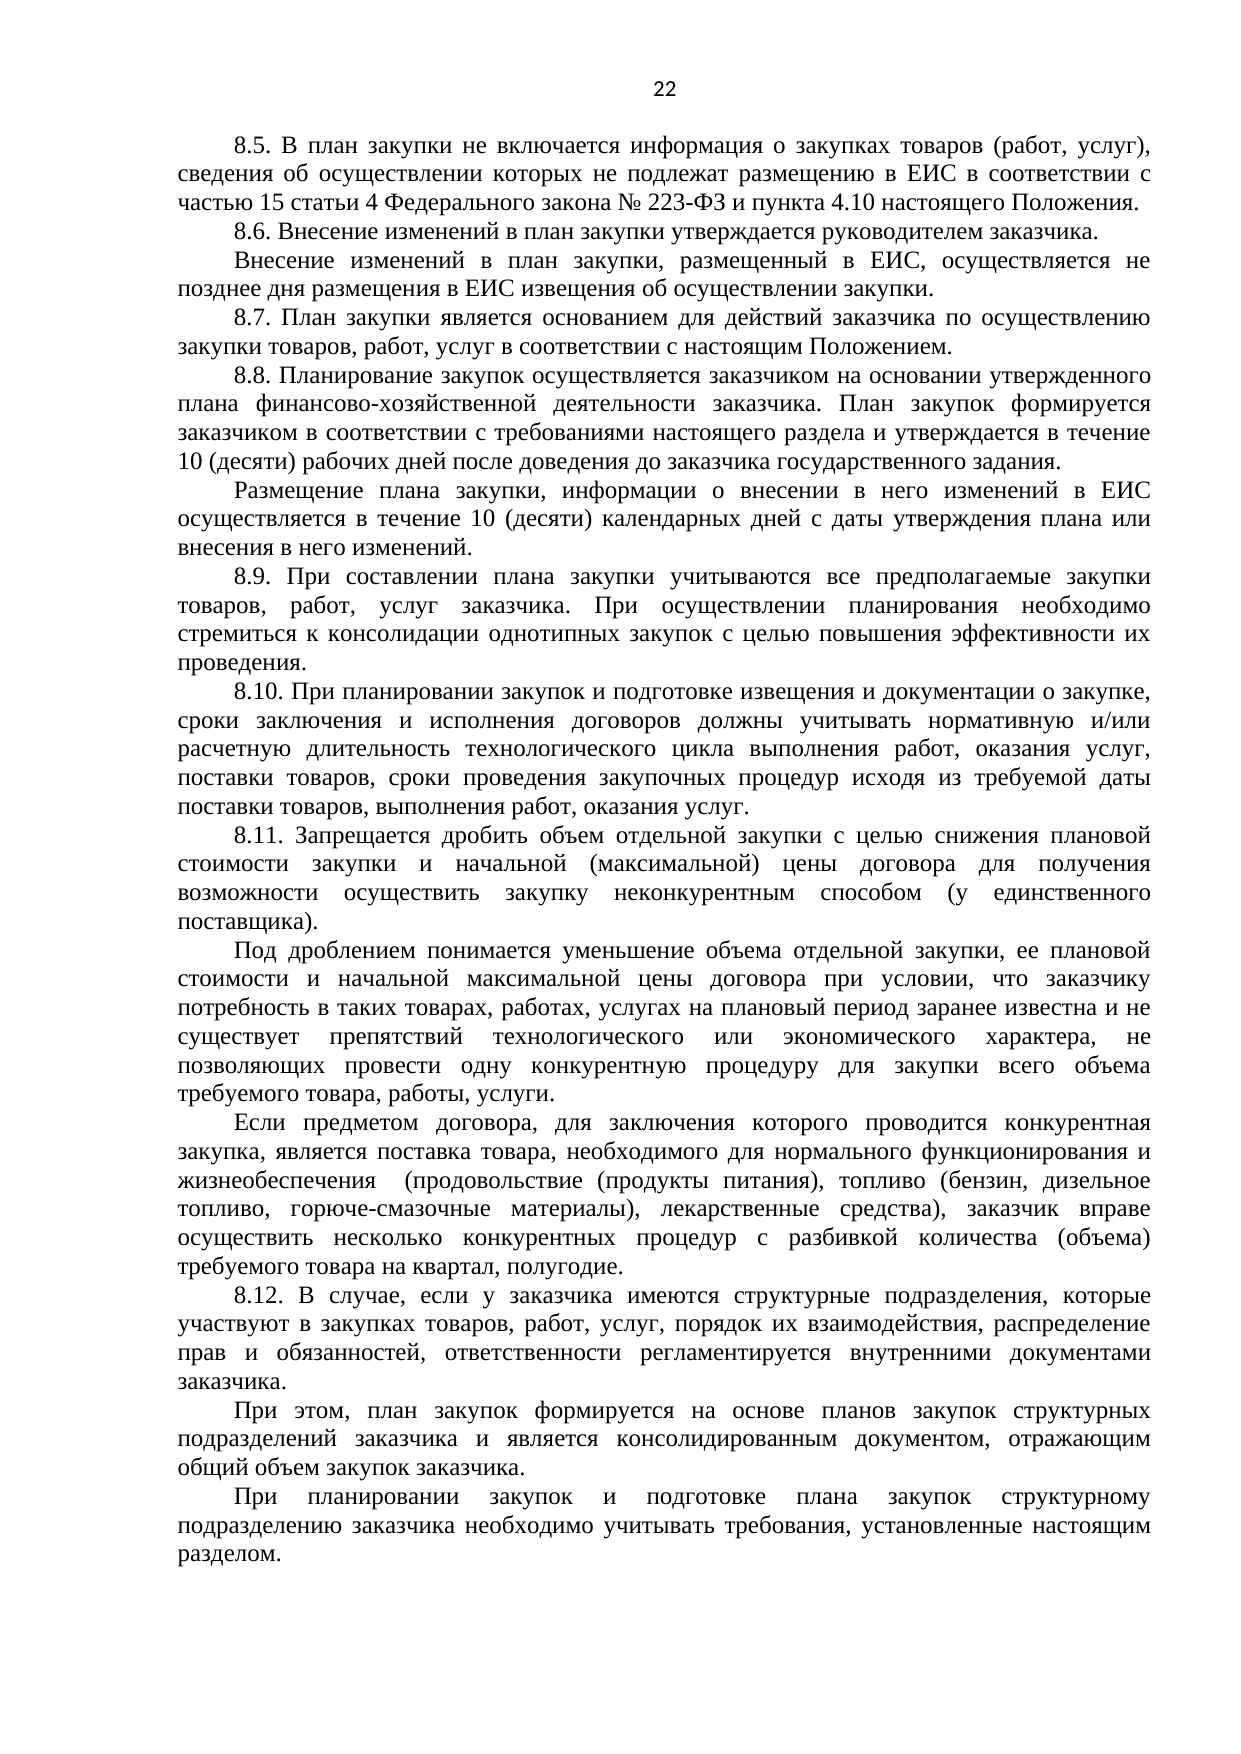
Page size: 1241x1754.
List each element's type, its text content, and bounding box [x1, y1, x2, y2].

text Размещение плана закупки, информации о внесении в него изменений в ЕИС осуществляется в течение 10 (десяти) календарных дней с даты утверждения плана или внесения в него изменений. [177, 475, 1152, 561]
text 8.5. В план закупки не включается информация о закупках товаров (работ, услуг), сведения об осуществлении которых не подлежат размещению в ЕИС в соответствии с частью 15 статьи 4 Федерального закона № 223-ФЗ и пункта 4.10 настоящего Положения. [177, 130, 1152, 216]
text Под дроблением понимается уменьшение объема отдельной закупки, ее плановой стоимости и начальной максимальной цены договора при условии, что заказчику потребность в таких товарах, работах, услугах на плановый период заранее известна и не существует препятствий технологического или экономического характера, не позволяющих провести одну конкурентную процедуру для закупки всего объема требуемого товара, работы, услуги. [177, 935, 1152, 1107]
text 8.7. План закупки является основанием для действий заказчика по осуществлению закупки товаров, работ, услуг в соответствии с настоящим Положением. [177, 302, 1152, 360]
text 8.12. В случае, если у заказчика имеются структурные подразделения, которые участвуют в закупках товаров, работ, услуг, порядок их взаимодействия, распределение прав и обязанностей, ответственности регламентируется внутренними документами заказчика. [177, 1280, 1152, 1395]
text 8.11. Запрещается дробить объем отдельной закупки с целью снижения плановой стоимости закупки и начальной (максимальной) цены договора для получения возможности осуществить закупку неконкурентным способом (у единственного поставщика). [177, 820, 1152, 935]
text При этом, план закупок формируется на основе планов закупок структурных подразделений заказчика и является консолидированным документом, отражающим общий объем закупок заказчика. [177, 1395, 1152, 1481]
text Если предметом договора, для заключения которого проводится конкурентная закупка, является поставка товара, необходимого для нормального функционирования и жизнеобеспечения (продовольствие (продукты питания), топливо (бензин, дизельное топливо, горюче-смазочные материалы), лекарственные средства), заказчик вправе осуществить несколько конкурентных процедур с разбивкой количества (объема) требуемого товара на квартал, полугодие. [177, 1107, 1152, 1280]
text Внесение изменений в план закупки, размещенный в ЕИС, осуществляется не позднее дня размещения в ЕИС извещения об осуществлении закупки. [177, 245, 1152, 302]
text При планировании закупок и подготовке плана закупок структурному подразделению заказчика необходимо учитывать требования, установленные настоящим разделом. [177, 1481, 1152, 1567]
text 8.9. При составлении плана закупки учитываются все предполагаемые закупки товаров, работ, услуг заказчика. При осуществлении планирования необходимо стремиться к консолидации однотипных закупок с целью повышения эффективности их проведения. [177, 561, 1152, 676]
text 8.8. Планирование закупок осуществляется заказчиком на основании утвержденного плана финансово-хозяйственной деятельности заказчика. План закупок формируется заказчиком в соответствии с требованиями настоящего раздела и утверждается в течение 10 (десяти) рабочих дней после доведения до заказчика государственного задания. [177, 360, 1152, 475]
text 8.6. Внесение изменений в план закупки утверждается руководителем заказчика. [177, 216, 1152, 245]
text 8.10. При планировании закупок и подготовке извещения и документации о закупке, сроки заключения и исполнения договоров должны учитывать нормативную и/или расчетную длительность технологического цикла выполнения работ, оказания услуг, поставки товаров, сроки проведения закупочных процедур исходя из требуемой даты поставки товаров, выполнения работ, оказания услуг. [177, 676, 1152, 820]
